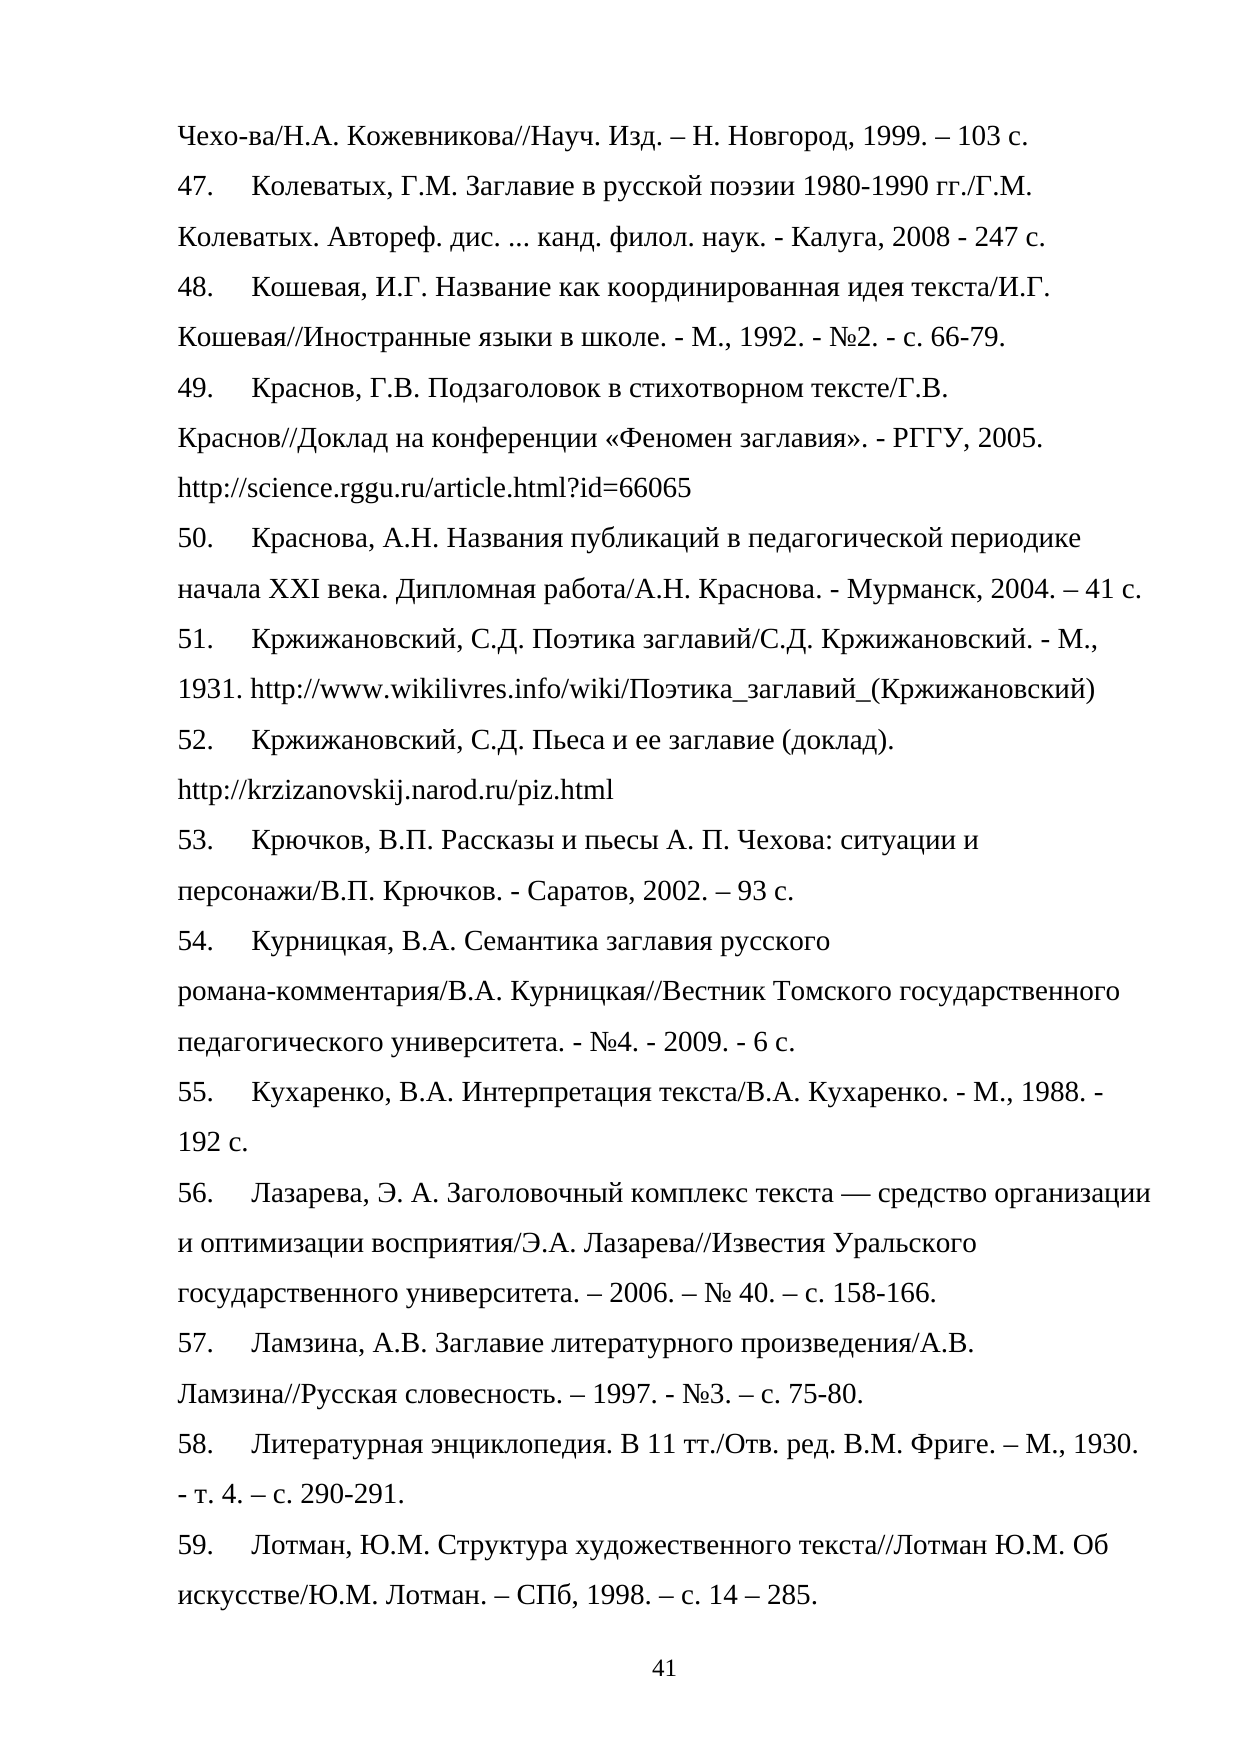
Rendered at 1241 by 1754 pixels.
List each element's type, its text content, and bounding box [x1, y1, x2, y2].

text 48. Кошевая, И.Г. Название как координированная идея текста/И.Г. Кошевая//Иностранные языки в школе. - М., 1992. - №2. - с. 66-79. [177, 269, 1152, 353]
text 52. Кржижановский, С.Д. Пьеса и ее заглавие (доклад). http://krzizanovskij.narod.ru/piz.html [177, 722, 1152, 806]
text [177, 118, 1152, 152]
text 59. Лотман, Ю.М. Структура художественного текста//Лотман Ю.М. Об искусстве/Ю.М. Лотман. – СПб, 1998. – с. 14 – 285. [177, 1527, 1152, 1611]
text 53. Крючков, В.П. Рассказы и пьесы А. П. Чехова: ситуации и персонажи/В.П. Крючков. - Саратов, 2002. – 93 с. [177, 822, 1152, 906]
text 56. Лазарева, Э. А. Заголовочный комплекс текста — средство организации и оптимизации восприятия/Э.А. Лазарева//Известия Уральского государственного университета. – 2006. – № 40. – с. 158-166. [177, 1175, 1152, 1309]
text 58. Литературная энциклопедия. В 11 тт./Отв. ред. В.М. Фриге. – М., 1930. - т. 4. – с. 290-291. [177, 1426, 1152, 1510]
text 50. Краснова, А.Н. Названия публикаций в педагогической периодике начала XXI века. Дипломная работа/А.Н. Краснова. - Мурманск, 2004. – 41 с. [177, 521, 1152, 604]
text 55. Кухаренко, В.А. Интерпретация текста/В.А. Кухаренко. - М., 1988. - 192 с. [177, 1074, 1152, 1158]
text 49. Краснов, Г.В. Подзаголовок в стихотворном тексте/Г.В. Краснов//Доклад на конференции «Феномен заглавия». - РГГУ, 2005. http://science.rggu.ru/article.html?id=66065 [177, 370, 1152, 504]
text 57. Ламзина, А.В. Заглавие литературного произведения/А.В. Ламзина//Русская словесность. – 1997. - №3. – с. 75-80. [177, 1326, 1152, 1409]
text 47. Колеватых, Г.М. Заглавие в русской поэзии 1980-1990 гг./Г.М. Колеватых. Автореф. дис. ... канд. филол. наук. - Калуга, 2008 - 247 с. [177, 168, 1152, 252]
text 51. Кржижановский, С.Д. Поэтика заглавий/С.Д. Кржижановский. - М., 1931. http://www.wikilivres.info/wiki/Поэтика_заглавий_(Кржижановский) [177, 621, 1152, 705]
text 54. Курницкая, В.А. Семантика заглавия русского романа-комментария/В.А. Курницкая//Вестник Томского государственного педагогического университета. - №4. - 2009. - 6 с. [177, 923, 1152, 1057]
